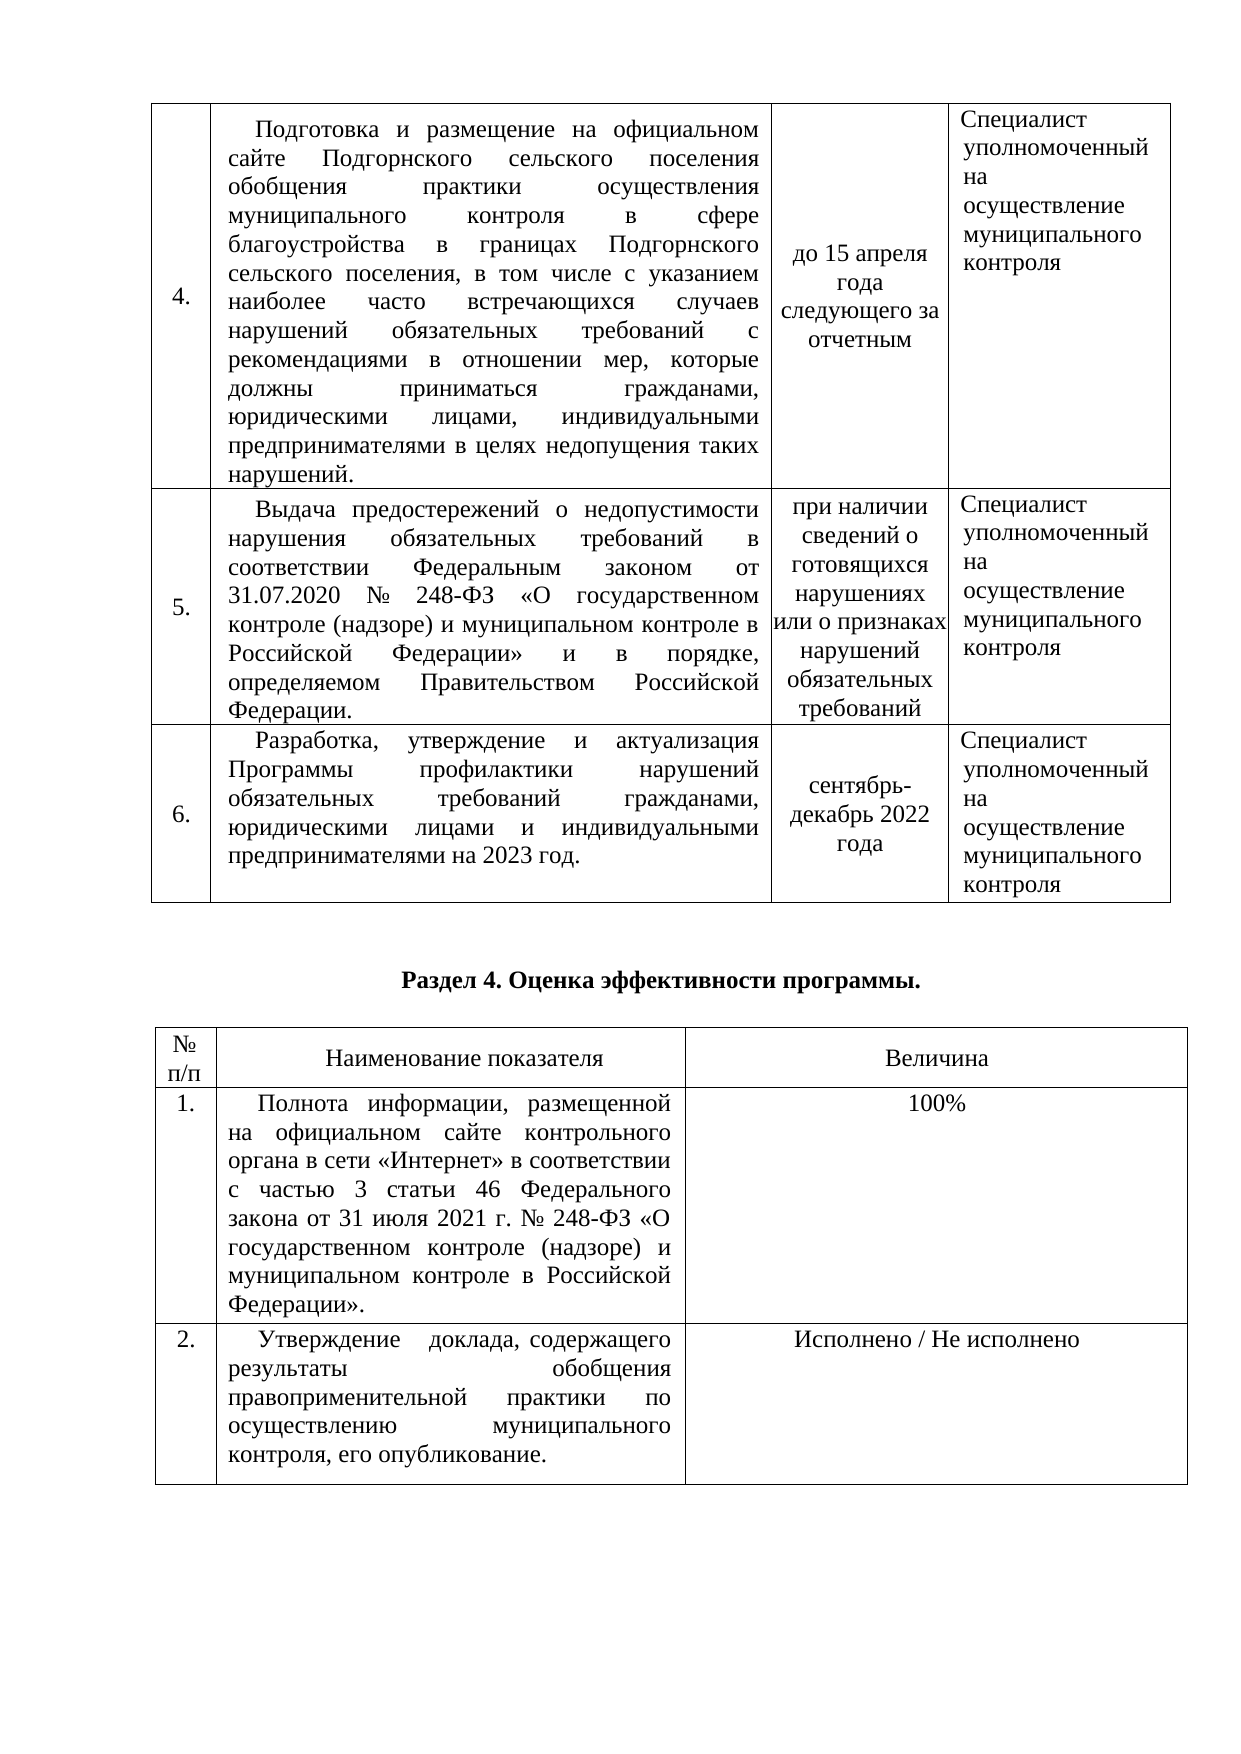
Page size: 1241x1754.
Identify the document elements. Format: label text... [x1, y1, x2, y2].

table_cell 1. [156, 1088, 216, 1323]
table_cell до 15 апреля года следующего за отчетным [772, 104, 948, 488]
table_cell Специалист уполномоченный на осуществление муниципального контроля [949, 725, 1170, 902]
table_cell Специалист уполномоченный на осуществление муниципального контроля [949, 489, 1170, 724]
table_header Наименование показателя [217, 1028, 685, 1087]
table_cell Полнота информации, размещенной на официальном сайте контрольного органа в сети «Интернет» в соответствии с частью 3 статьи 46 Федерального закона от 31 июля 2021 г. № 248-ФЗ «О государственном контроле (надзоре) и муниципальном контроле в Российской Федерации». [217, 1088, 685, 1323]
table_header № п/п [156, 1028, 216, 1087]
table_cell 6. [152, 725, 210, 902]
table_cell 4. [152, 104, 210, 488]
table_cell Подготовка и размещение на официальном сайте Подгорнского сельского поселения обобщения практики осуществления муниципального контроля в сфере благоустройства в границах Подгорнского сельского поселения, в том числе с указанием наиболее часто встречающихся случаев нарушений обязательных требований с рекомендациями в отношении мер, которые должны приниматься гражданами, юридическими лицами, индивидуальными предпринимателями в целях недопущения таких нарушений. [211, 104, 771, 488]
text Раздел 4. Оценка эффективности программы. [155, 965, 1167, 994]
table_cell 2. [156, 1324, 216, 1483]
table_cell 100% [686, 1088, 1187, 1323]
table_cell 5. [152, 489, 210, 724]
table_header Величина [686, 1028, 1187, 1087]
table_cell Утверждение доклада, содержащего результаты обобщения правоприменительной практики по осуществлению муниципального контроля, его опубликование. [217, 1324, 685, 1483]
table_cell Исполнено / Не исполнено [686, 1324, 1187, 1483]
table_cell Разработка, утверждение и актуализация Программы профилактики нарушений обязательных требований гражданами, юридическими лицами и индивидуальными предпринимателями на 2023 год. [211, 725, 771, 902]
table_cell при наличии сведений о готовящихся нарушениях или о признаках нарушений обязательных требований [772, 489, 948, 724]
table_cell сентябрь-декабрь 2022 года [772, 725, 948, 902]
table_cell Выдача предостережений о недопустимости нарушения обязательных требований в соответствии Федеральным законом от 31.07.2020 № 248-ФЗ «О государственном контроле (надзоре) и муниципальном контроле в Российской Федерации» и в порядке, определяемом Правительством Российской Федерации. [211, 489, 771, 724]
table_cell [949, 104, 1170, 488]
